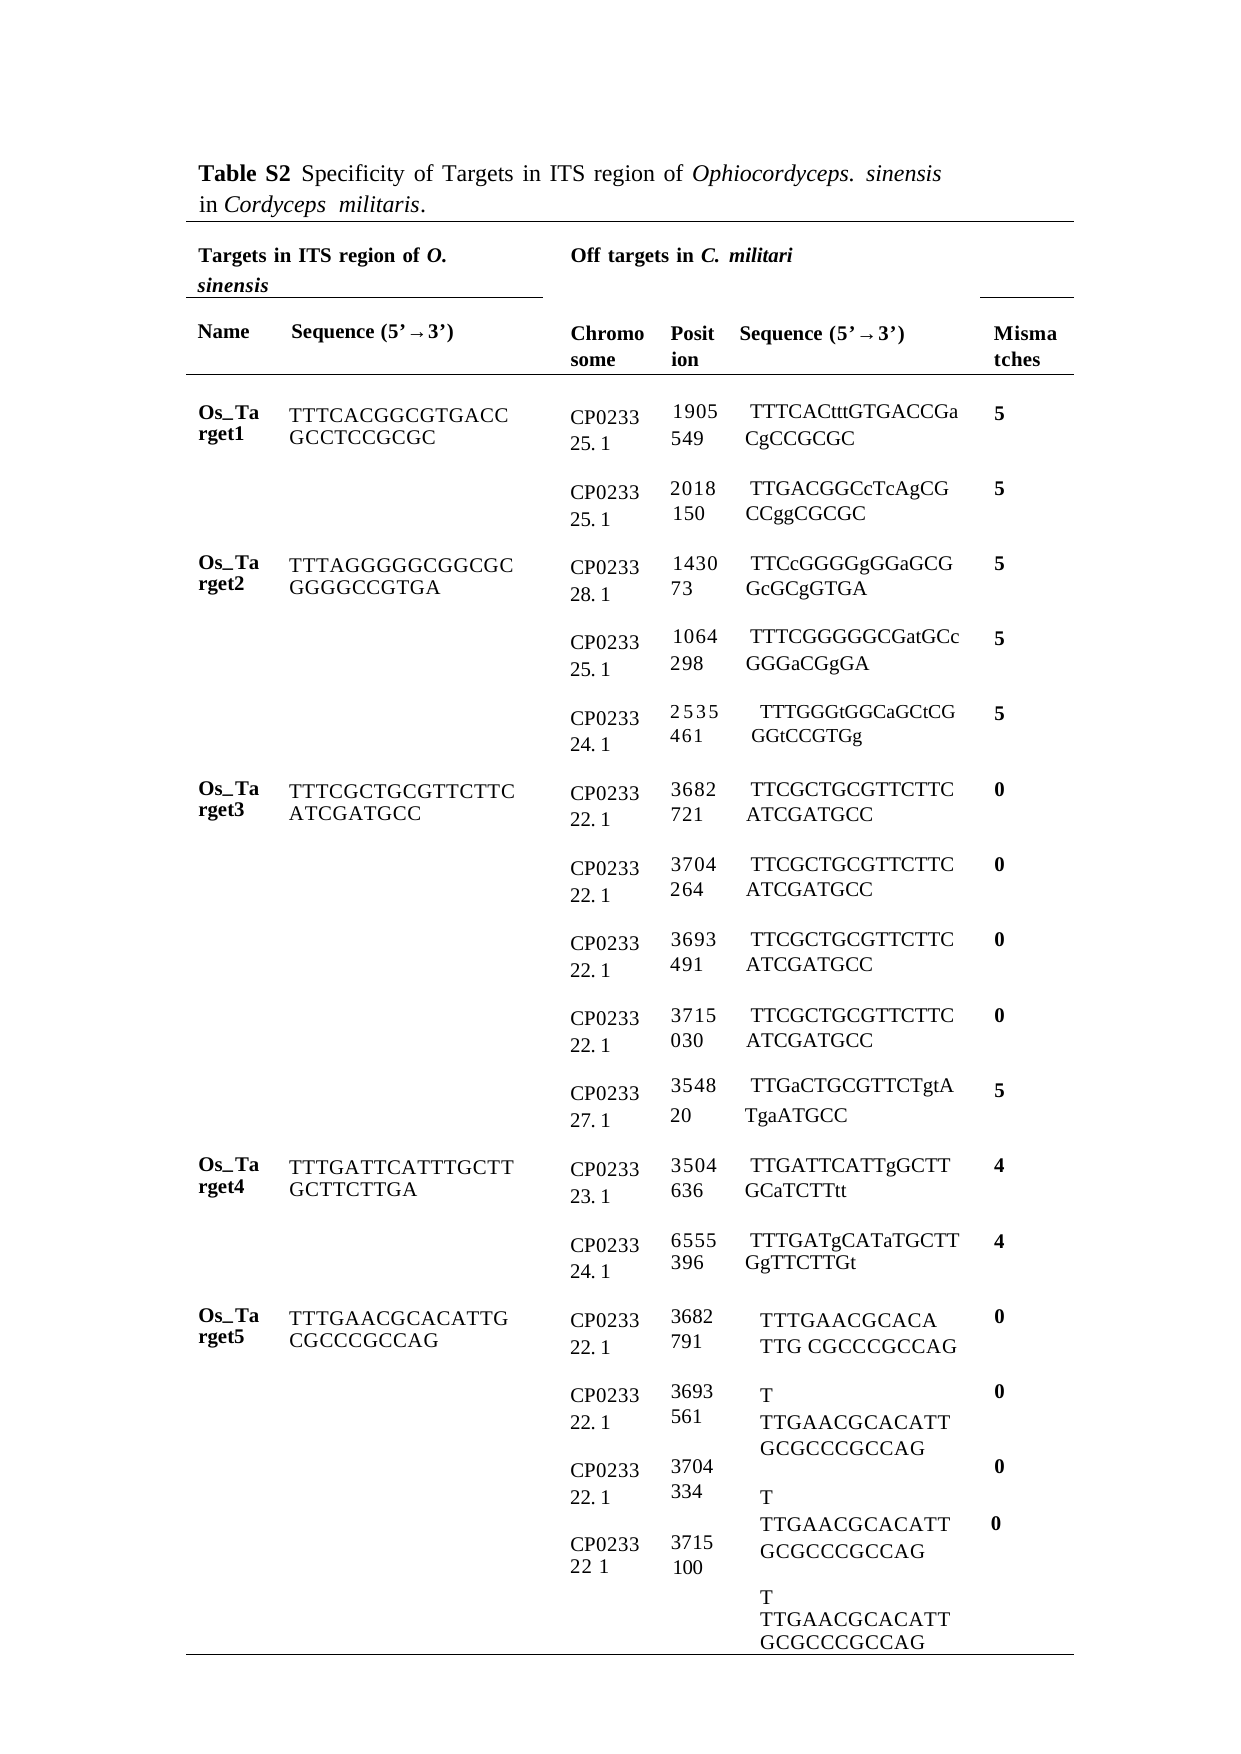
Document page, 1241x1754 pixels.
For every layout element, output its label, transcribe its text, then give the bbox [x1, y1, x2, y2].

table_cell 5 5 [980, 375, 1074, 539]
table_cell [186, 1292, 542, 1654]
table_cell Name Sequence (5’→3’) [186, 298, 542, 374]
table_cell CP0233 22. 1 CP0233 22. 1 CP0233 22. 1 CP0233 22. 1 CP0233 27. 1 [543, 765, 655, 1141]
table_cell [186, 1141, 542, 1292]
table_cell [186, 765, 542, 1141]
table_header Off targets in C. militari Chromo Posit Sequence (5’→3’) some ion [543, 222, 980, 374]
table_header Targets in ITS region of O. sinensis [186, 222, 542, 297]
table_cell CP0233 22. 1 CP0233 22. 1 CP0233 22. 1 CP0233 22 1 [543, 1292, 655, 1654]
table_cell 4 4 [980, 1141, 1074, 1292]
table_cell 3504 TTGATTCATTgGCTT 636 GCaTCTTtt 6555 TTTGATgCATaTGCTT 396 GgTTCTTGt [655, 1141, 980, 1292]
table_cell [186, 375, 542, 539]
table_header [980, 222, 1074, 297]
table_cell 1905 TTTCACtttGTGACCGa 549 CgCCGCGC 2018 TTGACGGCcTcAgCG 150 CCggCGCGC [655, 375, 980, 539]
table_cell 3682 791 3693 561 3704 334 3715 100 [655, 1292, 727, 1654]
table_cell CP0233 23. 1 CP0233 24. 1 [543, 1141, 655, 1292]
table_cell Misma tches [980, 298, 1074, 374]
table_cell 1430 TTCcGGGGgGGaGCG 73 GcGCgGTGA 1064 TTTCGGGGGCGatGCc 298 GGGaCGgGA 2535 TTTGGGtGGCaGCtCG 461 GGtCCGTGg [655, 539, 980, 765]
table_cell 3682 TTCGCTGCGTTCTTC 721 ATCGATGCC 3704 TTCGCTGCGTTCTTC 264 ATCGATGCC 3693 TTCGCTGCGTTCTTC 491 ATCGATGCC 3715 TTCGCTGCGTTCTTC 030 ATCGATGCC 3548 TTGaCTGCGTTCTgtA 20 TgaATGCC [655, 765, 980, 1141]
text Table S2 Specificity of Targets in ITS region of Ophiocordyceps. sinensis in Cordyceps militaris. [198, 159, 948, 217]
table_cell CP0233 25. 1 CP0233 25. 1 [543, 375, 655, 539]
table_cell TTTGAACGCACA TTG CGCCCGCCAG TTTGAACGCACATTGCGCCCGCCAG TTTGAACGCACATTGCGCCCGCCAG TTTGAACGCACATTGCGCCCGCCAG [727, 1292, 980, 1654]
table_cell [186, 539, 542, 765]
table_cell CP0233 28. 1 CP0233 25. 1 CP0233 24. 1 [543, 539, 655, 765]
table_cell 5 5 5 [980, 539, 1074, 765]
table_cell 0 0 0 0 5 [980, 765, 1074, 1141]
table_cell 0 0 0 0 [980, 1292, 1074, 1654]
